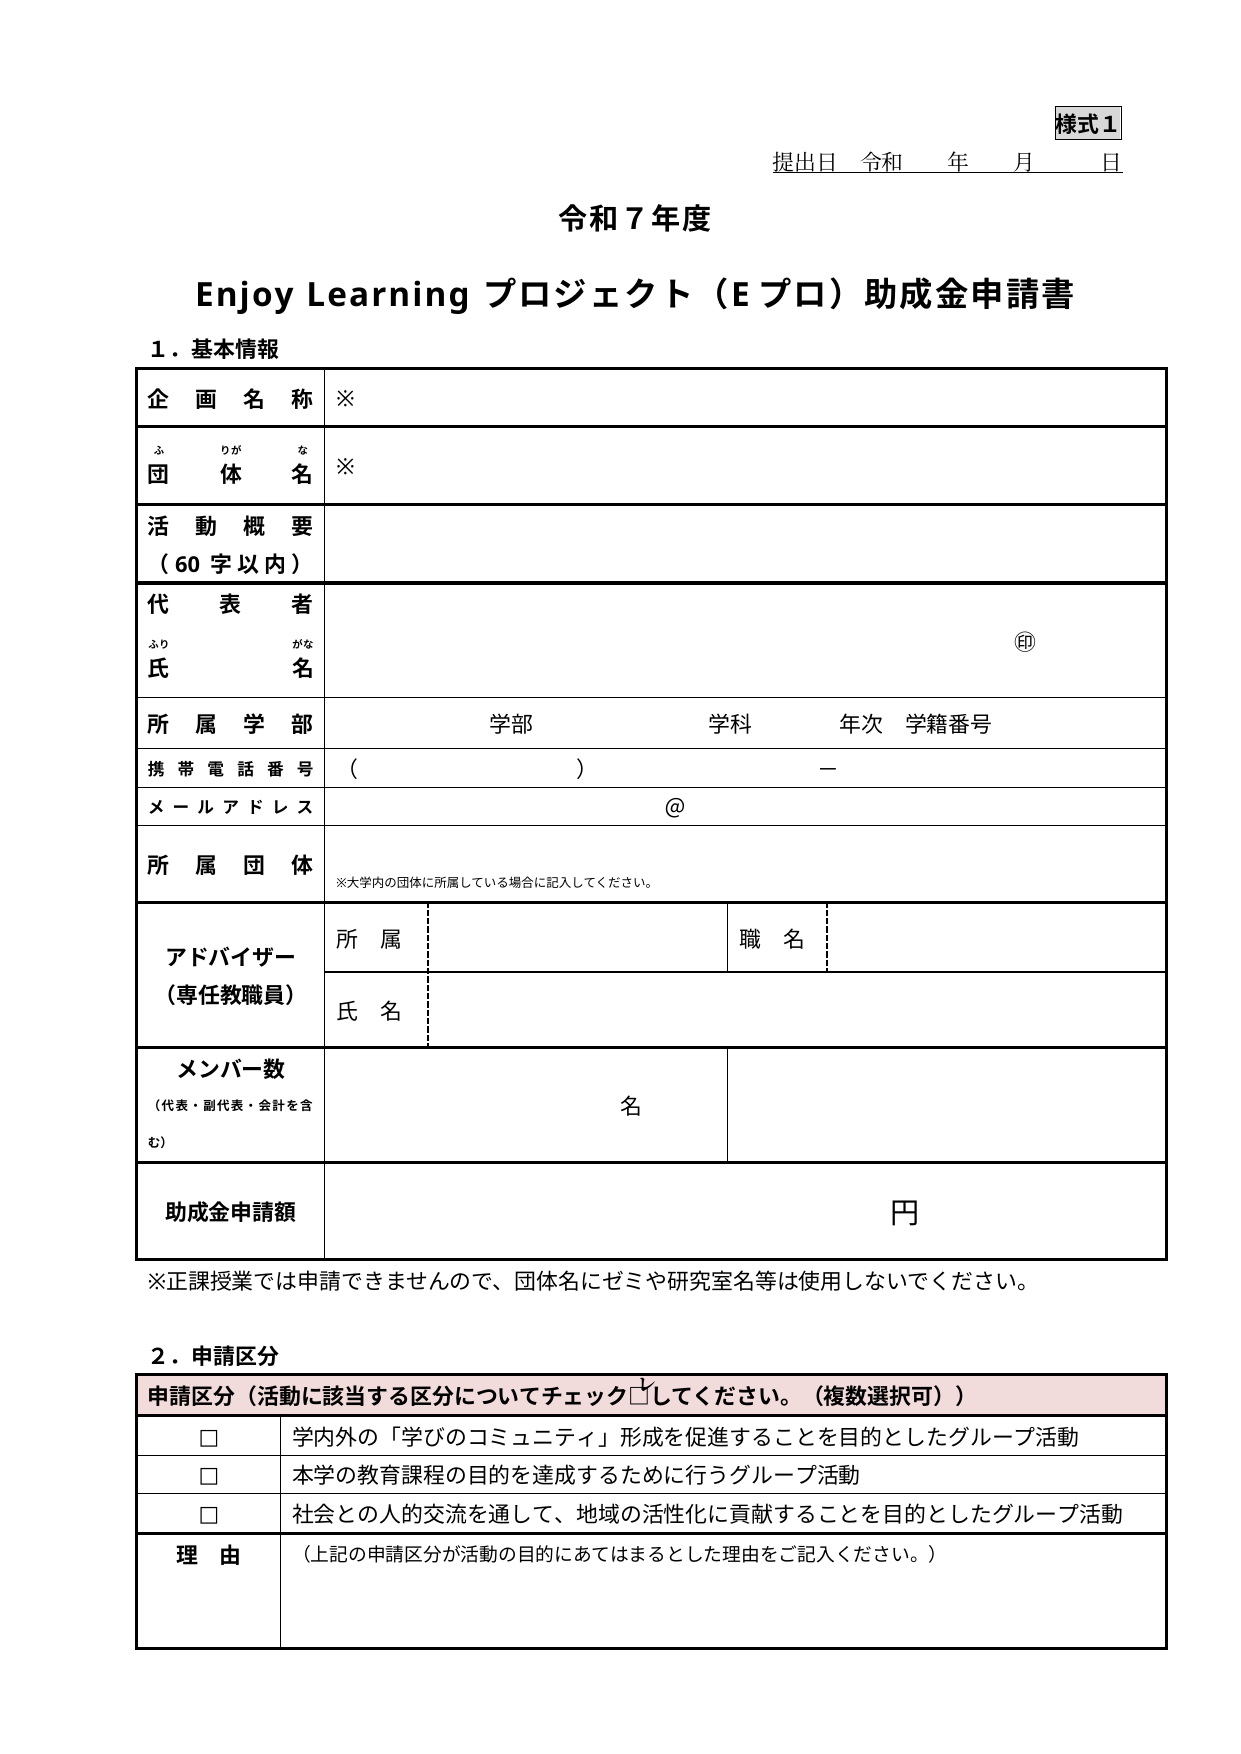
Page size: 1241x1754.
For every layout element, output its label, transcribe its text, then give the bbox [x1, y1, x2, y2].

table_cell 学部 学科 年次 学籍番号 [325, 698, 1165, 748]
text 提出日 令和 年 月 日 [148, 142, 1122, 179]
table_cell [428, 973, 1165, 1046]
table_cell 所属学部 [138, 698, 324, 748]
table_cell [827, 904, 1165, 971]
table_cell □ [138, 1494, 280, 1532]
table_cell 代表者 [138, 585, 324, 697]
table_cell 理 由 [138, 1535, 280, 1647]
table_cell ㊞ [325, 585, 1165, 697]
text ２．申請区分 [148, 1336, 1122, 1373]
text 様式１ [148, 104, 1122, 142]
table_cell 学内外の「学びのコミュニティ」形成を促進することを目的としたグループ活動 [281, 1417, 1165, 1454]
table_cell □ [138, 1417, 280, 1454]
table_cell 助成金申請額 [138, 1164, 324, 1258]
table_cell アドバイザー （専任教職員） [138, 904, 324, 1046]
table_cell 氏 名 [325, 973, 428, 1046]
table_header 企画名称 [138, 370, 324, 425]
table_cell （ ） － [325, 749, 1165, 787]
table_cell [728, 1049, 1165, 1161]
table_cell 所 属 [325, 904, 428, 971]
table_cell [138, 428, 324, 503]
table_cell 職 名 [728, 904, 827, 971]
text 令和７年度 [148, 179, 1122, 254]
table_cell ※ [325, 428, 1165, 503]
text ※正課授業では申請できませんので、団体名にゼミや研究室名等は使用しないでください。 [148, 1261, 1122, 1298]
table_cell 社会との人的交流を通して、地域の活性化に貢献することを目的としたグループ活動 [281, 1494, 1165, 1532]
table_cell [281, 1535, 1165, 1647]
table_cell 活動概要 （60字以内） [138, 506, 324, 581]
table_cell 携帯電話番号 [138, 749, 324, 787]
table_cell ※大学内の団体に所属している場合に記入してください。 [325, 826, 1165, 901]
table_cell 所属団体 [138, 826, 324, 901]
table_header 申請区分（活動に該当する区分についてチェック□してください。（複数選択可）） [138, 1376, 1165, 1414]
table_cell 円 [325, 1164, 1165, 1258]
table_cell 本学の教育課程の目的を達成するために行うグループ活動 [281, 1456, 1165, 1493]
table_cell □ [138, 1456, 280, 1493]
table_cell ＠ [325, 788, 1165, 825]
table_cell [428, 904, 727, 971]
table_cell メールアドレス [138, 788, 324, 825]
table_cell メンバー数 （代表・副代表・会計を含む） [138, 1049, 324, 1161]
table_header ※ [325, 370, 1165, 425]
table_cell [325, 506, 1165, 581]
text １．基本情報 [148, 329, 1122, 367]
text Enjoy Learning プロジェクト（Eプロ）助成金申請書 [148, 254, 1122, 329]
table_cell 名 [325, 1049, 727, 1161]
